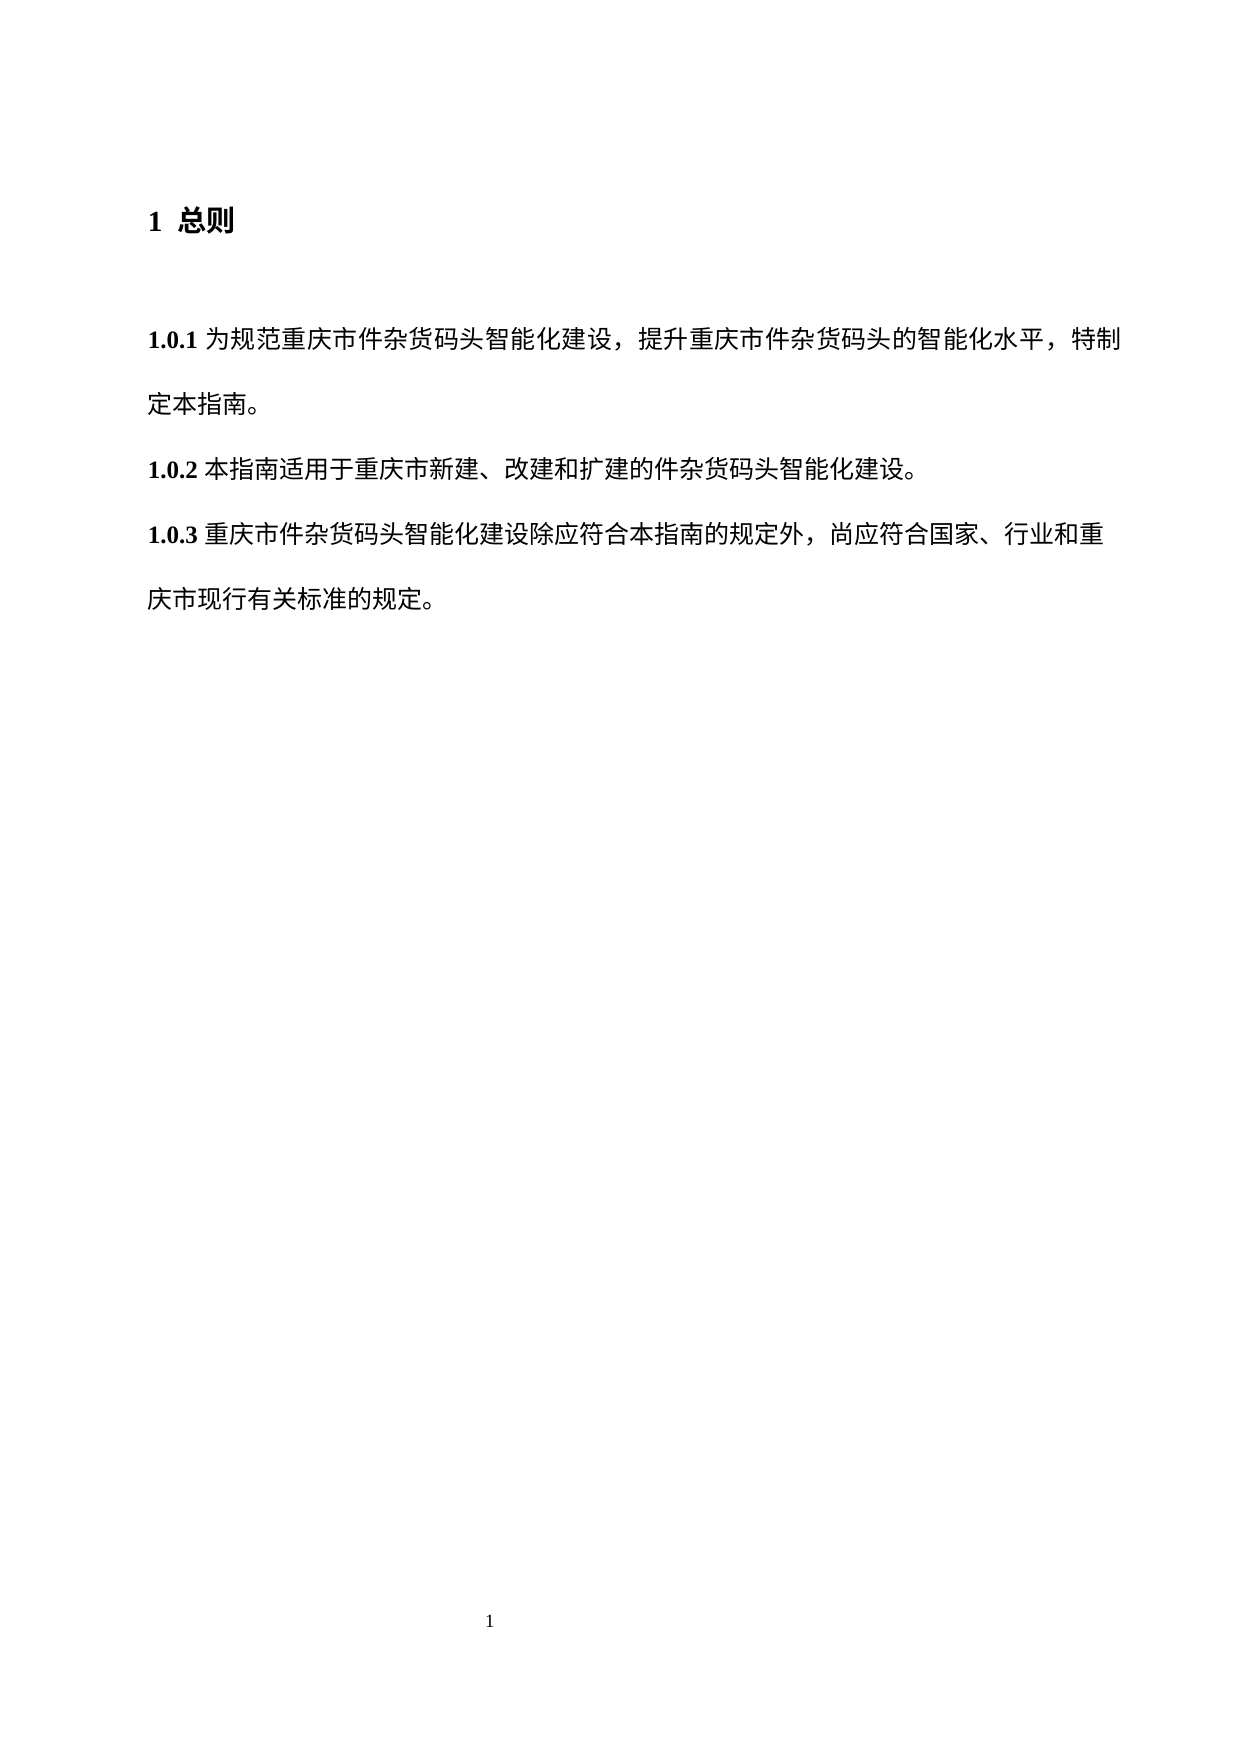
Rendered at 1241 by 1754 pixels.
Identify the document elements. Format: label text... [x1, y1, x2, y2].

text 1.0.3 重庆市件杂货码头智能化建设除应符合本指南的规定外，尚应符合国家、行业和重庆市现行有关标准的规定。 [148, 500, 1122, 630]
text 1 总则 [148, 186, 1122, 251]
text 1.0.2 本指南适用于重庆市新建、改建和扩建的件杂货码头智能化建设。 [148, 435, 1122, 500]
text 1.0.1 为规范重庆市件杂货码头智能化建设，提升重庆市件杂货码头的智能化水平，特制定本指南。 [148, 305, 1122, 435]
